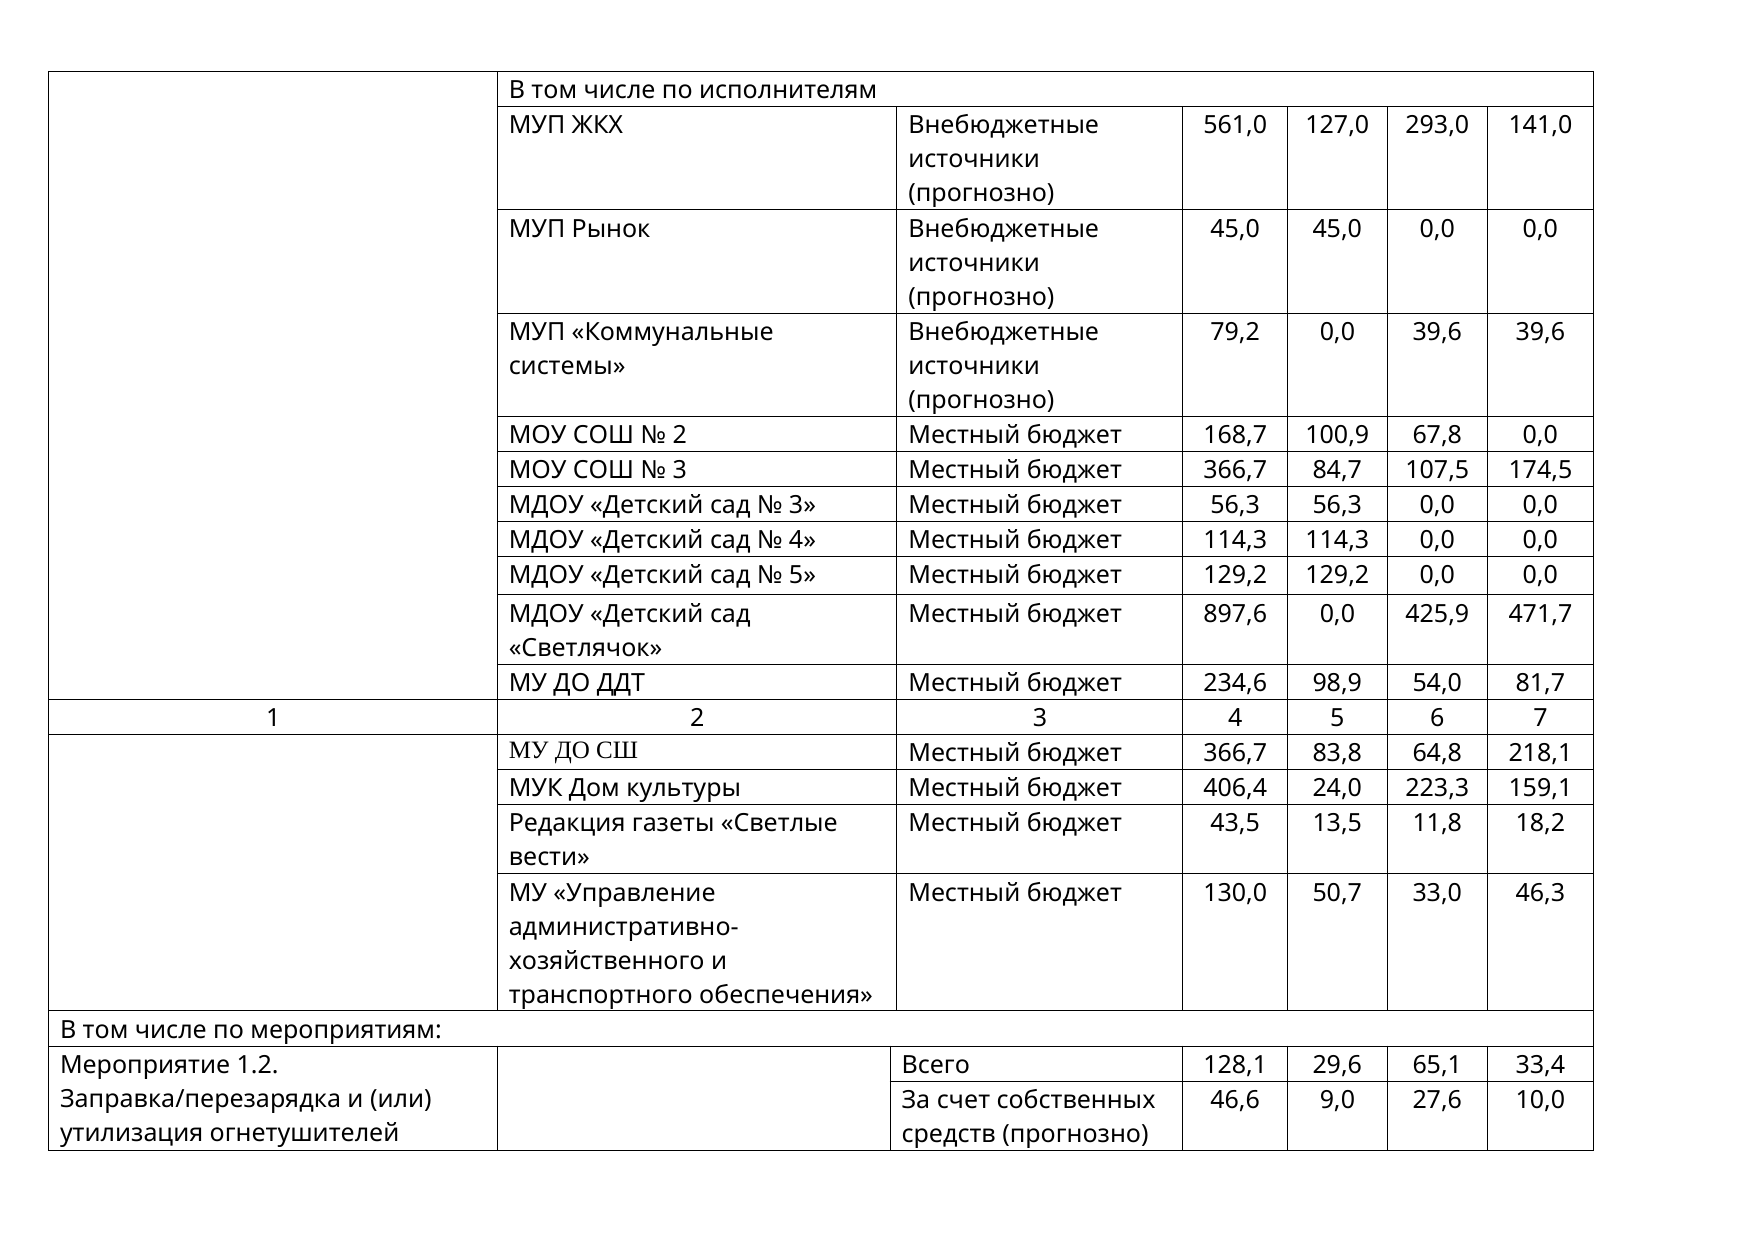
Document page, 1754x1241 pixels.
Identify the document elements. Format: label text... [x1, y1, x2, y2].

table_cell МУ ДО ДДТ [498, 665, 896, 699]
table_cell В том числе по исполнителям [498, 72, 1593, 106]
table_cell 24,0 [1288, 770, 1387, 804]
table_cell 366,7 [1183, 452, 1287, 486]
table_cell МДОУ «Детский сад № 3» [498, 487, 896, 521]
table_cell 130,0 [1183, 874, 1287, 1010]
table_cell 83,8 [1288, 735, 1387, 769]
table_cell 366,7 [1183, 735, 1287, 769]
table_cell МУП ЖКХ [498, 107, 896, 209]
table_cell 114,3 [1288, 522, 1387, 556]
table_cell 174,5 [1488, 452, 1593, 486]
table_cell Редакция газеты «Светлые вести» [498, 805, 896, 873]
table_cell 27,6 [1388, 1082, 1487, 1150]
table_cell 56,3 [1288, 487, 1387, 521]
table_cell 50,7 [1288, 874, 1387, 1010]
table_cell МУ «Управление административно-хозяйственного и транспортного обеспечения» [498, 874, 896, 1010]
table_cell 46,3 [1488, 874, 1593, 1010]
table_cell 56,3 [1183, 487, 1287, 521]
table_cell 39,6 [1388, 314, 1487, 416]
table_cell 223,3 [1388, 770, 1487, 804]
table_cell 0,0 [1388, 487, 1487, 521]
table_cell 65,1 [1388, 1047, 1487, 1081]
table_cell 159,1 [1488, 770, 1593, 804]
table_cell 218,1 [1488, 735, 1593, 769]
table_cell 129,2 [1183, 557, 1287, 594]
table_cell Местный бюджет [897, 805, 1182, 873]
table_cell 45,0 [1288, 210, 1387, 312]
table_cell 107,5 [1388, 452, 1487, 486]
table_cell 64,8 [1388, 735, 1487, 769]
table_cell 11,8 [1388, 805, 1487, 873]
table_cell 10,0 [1488, 1082, 1593, 1150]
table_cell МУП «Коммунальные системы» [498, 314, 896, 416]
table_cell Местный бюджет [897, 595, 1182, 663]
table_cell Внебюджетные источники (прогнозно) [897, 107, 1182, 209]
table_cell 0,0 [1288, 595, 1387, 663]
table_cell 127,0 [1288, 107, 1387, 209]
table_cell 471,7 [1488, 595, 1593, 663]
table_cell 6 [1388, 700, 1487, 734]
table_cell 0,0 [1288, 314, 1387, 416]
table_cell 98,9 [1288, 665, 1387, 699]
table_cell 84,7 [1288, 452, 1387, 486]
table_cell Местный бюджет [897, 874, 1182, 1010]
table_cell [49, 735, 497, 1010]
table_cell Внебюджетные источники (прогнозно) [897, 210, 1182, 312]
table_cell 234,6 [1183, 665, 1287, 699]
table_cell Мероприятие 1.2. Заправка/перезарядка и (или) утилизация огнетушителей [49, 1047, 497, 1150]
table_cell 3 [897, 700, 1182, 734]
table_cell МДОУ «Детский сад № 5» [498, 557, 896, 594]
table_cell 1 [49, 700, 497, 734]
table_cell 39,6 [1488, 314, 1593, 416]
table_cell 46,6 [1183, 1082, 1287, 1150]
table_cell 2 [498, 700, 896, 734]
table_cell 7 [1488, 700, 1593, 734]
table_cell МДОУ «Детский сад «Светлячок» [498, 595, 896, 663]
table_cell 406,4 [1183, 770, 1287, 804]
table_cell МУ ДО СШ [498, 735, 896, 769]
table_cell 81,7 [1488, 665, 1593, 699]
table_cell 168,7 [1183, 417, 1287, 451]
table_cell 141,0 [1488, 107, 1593, 209]
table_cell [498, 1047, 890, 1150]
table_cell МОУ СОШ № 2 [498, 417, 896, 451]
table_cell Местный бюджет [897, 487, 1182, 521]
table_cell Местный бюджет [897, 452, 1182, 486]
table_cell 897,6 [1183, 595, 1287, 663]
table_cell Местный бюджет [897, 665, 1182, 699]
table_cell 43,5 [1183, 805, 1287, 873]
table_cell 0,0 [1388, 210, 1487, 312]
table_cell Всего [891, 1047, 1182, 1081]
table_cell 128,1 [1183, 1047, 1287, 1081]
table_cell За счет собственных средств (прогнозно) [891, 1082, 1182, 1150]
table_cell МУК Дом культуры [498, 770, 896, 804]
table_cell МУП Рынок [498, 210, 896, 312]
table_cell 4 [1183, 700, 1287, 734]
table_cell 9,0 [1288, 1082, 1387, 1150]
table_cell 129,2 [1288, 557, 1387, 594]
table_cell МОУ СОШ № 3 [498, 452, 896, 486]
table_cell 18,2 [1488, 805, 1593, 873]
table_cell 0,0 [1488, 557, 1593, 594]
table_cell 79,2 [1183, 314, 1287, 416]
table_cell 0,0 [1488, 487, 1593, 521]
table_cell Местный бюджет [897, 417, 1182, 451]
table_cell 33,0 [1388, 874, 1487, 1010]
table_cell В том числе по мероприятиям: [49, 1011, 1593, 1046]
table_cell 54,0 [1388, 665, 1487, 699]
table_cell 0,0 [1388, 522, 1487, 556]
table_cell МДОУ «Детский сад № 4» [498, 522, 896, 556]
table_cell 0,0 [1488, 417, 1593, 451]
table_cell Местный бюджет [897, 557, 1182, 594]
table_cell 100,9 [1288, 417, 1387, 451]
table_cell 561,0 [1183, 107, 1287, 209]
table_cell 0,0 [1488, 210, 1593, 312]
table_cell 114,3 [1183, 522, 1287, 556]
table_cell 13,5 [1288, 805, 1387, 873]
table_cell Местный бюджет [897, 735, 1182, 769]
table_cell Местный бюджет [897, 522, 1182, 556]
table_cell Местный бюджет [897, 770, 1182, 804]
table_cell 45,0 [1183, 210, 1287, 312]
table_cell 29,6 [1288, 1047, 1387, 1081]
table_cell 0,0 [1388, 557, 1487, 594]
table_cell 0,0 [1488, 522, 1593, 556]
table_cell 293,0 [1388, 107, 1487, 209]
table_cell 5 [1288, 700, 1387, 734]
table_cell 425,9 [1388, 595, 1487, 663]
table_cell 67,8 [1388, 417, 1487, 451]
table_cell Внебюджетные источники (прогнозно) [897, 314, 1182, 416]
table_cell 33,4 [1488, 1047, 1593, 1081]
